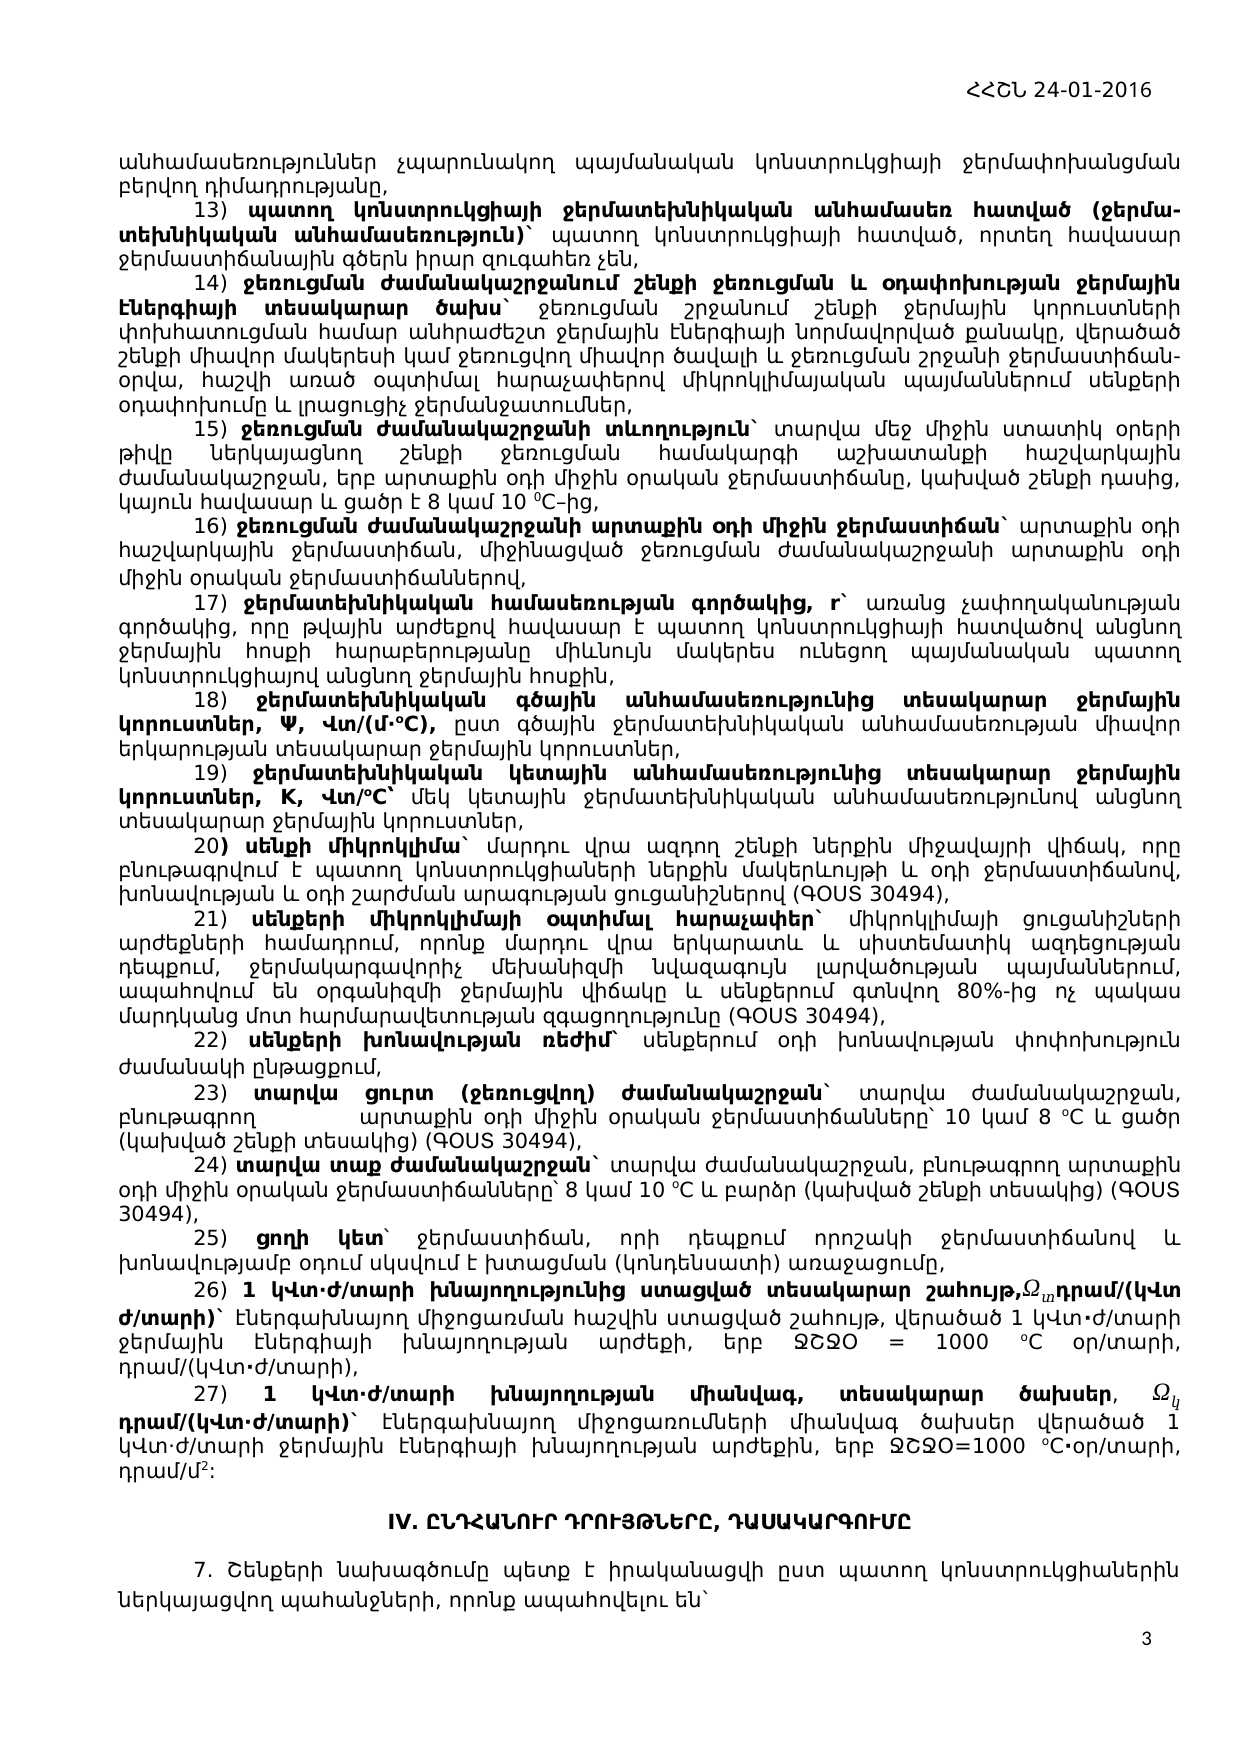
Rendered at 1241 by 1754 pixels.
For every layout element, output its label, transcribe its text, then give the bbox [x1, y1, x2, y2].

text 22) սենքերի խոնավության ռեժիմ` սենքերում օդի խոնավության փոփոխություն ժամանակի ընթացքում, [118, 1028, 1181, 1081]
text 25) ցողի կետ՝ ջերմաստիճան, որի դեպքում որոշակի ջերմաստիճանով և խոնավությամբ օդում սկսվում է խտացման (կոնդենսատի) առաջացումը, [118, 1226, 1181, 1275]
text 19) ջերմատեխնիկական կետային անհամասեռությունից տեսակարար ջերմային կորուստներ, K, Վտ/оС՝ մեկ կետային ջերմատեխնիկական անհամասեռությունով անցնող տեսակարար ջերմային կորուստներ, [118, 761, 1181, 834]
text 7. Շենքերի նախագծումը պետք է իրականացվի ըստ պատող կոնստրուկցիաներին ներկայացվող պահանջների, որոնք ապահովելու են՝ [118, 1554, 1181, 1613]
text 26) 1 կՎտ·ժ/տարի խնայողությունից ստացված տեսակարար շահույթ,դրամ/(կՎտ ժ/տարի)` էներգախնայող միջոցառման հաշվին ստացված շահույթ, վերածած 1 կՎտ·ժ/տարի ջերմային էներգիայի խնայողության արժեքի, երբ ՋՇՋՕ = 1000 оС օր/տարի, դրամ/(կՎտ·ժ/տարի), [118, 1275, 1181, 1379]
text 16) ջեռուցման ժամանակաշրջանի արտաքին օդի միջին ջերմաստիճան` արտաքին օդի հաշվարկային ջերմաստիճան, միջինացված ջեռուցման ժամանակաշրջանի արտաքին օդի միջին օրական ջերմաստիճաններով, [118, 514, 1181, 591]
text 18) ջերմատեխնիկական գծային անհամասեռությունից տեսակարար ջերմային կորուստներ, Ψ, Վտ/(մ·оС), ըստ գծային ջերմատեխնիկական անհամասեռության միավոր երկարության տեսակարար ջերմային կորուստներ, [118, 688, 1181, 761]
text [118, 150, 1181, 198]
text 27) 1 կՎտ·ժ/տարի խնայողության միանվագ, տեսակարար ծախսեր, դրամ/(կՎտ·ժ/տարի)` էներգախնայող միջոցառումների միանվագ ծախսեր վերածած 1 կՎտ·ժ/տարի ջերմային էներգիայի խնայողության արժեքին, երբ ՋՇՋՕ=1000 оС·օր/տարի, դրամ/մ2: [118, 1379, 1181, 1483]
text 13) պատող կոնստրուկցիայի ջերմատեխնիկական անհամասեռ հատված (ջերմատեխնիկական անհամասեռություն)` պատող կոնստրուկցիայի հատված, որտեղ հավասար ջերմաստիճանային գծերն իրար զուգահեռ չեն, [118, 198, 1181, 271]
text 24) տարվա տաք ժամանակաշրջան` տարվա ժամանակաշրջան, բնութագրող արտաքին օդի միջին օրական ջերմաստիճանները՝ 8 կամ 10 օC և բարձր (կախված շենքի տեսակից) (ԳՕՍՏ 30494), [118, 1153, 1181, 1226]
text 17) ջերմատեխնիկական համասեռության գործակից, r` առանց չափողականության գործակից, որը թվային արժեքով հավասար է պատող կոնստրուկցիայի հատվածով անցնող ջերմային հոսքի հարաբերությանը միևնույն մակերես ունեցող պայմանական պատող կոնստրուկցիայով անցնող ջերմային հոսքին, [118, 591, 1181, 688]
text 20) սենքի միկրոկլիմա` մարդու վրա ազդող շենքի ներքին միջավայրի վիճակ, որը բնութագրվում է պատող կոնստրուկցիաների ներքին մակերևույթի և օդի ջերմաստիճանով, խոնավության և օդի շարժման արագության ցուցանիշներով (ԳՕՍՏ 30494), [118, 834, 1181, 907]
text 14) ջեռուցման ժամանակաշրջանում շենքի ջեռուցման և օդափոխության ջերմային էներգիայի տեսակարար ծախս` ջեռուցման շրջանում շենքի ջերմային կորուստների փոխհատուցման համար անհրաժեշտ ջերմային էներգիայի նորմավորված քանակը, վերածած շենքի միավոր մակերեսի կամ ջեռուցվող միավոր ծավալի և ջեռուցման շրջանի ջերմաստիճան-օրվա, հաշվի առած օպտիմալ հարաչափերով միկրոկլիմայական պայմաններում սենքերի օդափոխումը և լրացուցիչ ջերմանջատումներ, [118, 271, 1181, 417]
text 23) տարվա ցուրտ (ջեռուցվող) ժամանակաշրջան` տարվա ժամանակաշրջան, բնութագրող արտաքին օդի միջին օրական ջերմաստիճանները՝ 10 կամ 8 օC և ցածր (կախված շենքի տեսակից) (ԳՕՍՏ 30494), [118, 1081, 1181, 1153]
text 21) սենքերի միկրոկլիմայի օպտիմալ հարաչափեր` միկրոկլիմայի ցուցանիշների արժեքների համադրում, որոնք մարդու վրա երկարատև և սիստեմատիկ ազդեցության դեպքում, ջերմակարգավորիչ մեխանիզմի նվազագույն լարվածության պայմաններում, ապահովում են օրգանիզմի ջերմային վիճակը և սենքերում գտնվող 80%-ից ոչ պակաս մարդկանց մոտ հարմարավետության զգացողությունը (ԳՕՍՏ 30494), [118, 907, 1181, 1028]
subtitle IV․ ԸՆԴՀԱՆՈՒՐ ԴՐՈՒՅԹՆԵՐԸ, ԴԱՍԱԿԱՐԳՈՒՄԸ [118, 1507, 1181, 1536]
text 15) ջեռուցման ժամանակաշրջանի տևողություն` տարվա մեջ միջին ստատիկ օրերի թիվը ներկայացնող շենքի ջեռուցման համակարգի աշխատանքի հաշվարկային ժամանակաշրջան, երբ արտաքին օդի միջին օրական ջերմաստիճանը, կախված շենքի դասից, կայուն հավասար և ցածր է 8 կամ 10 0C–ից, [118, 417, 1181, 514]
